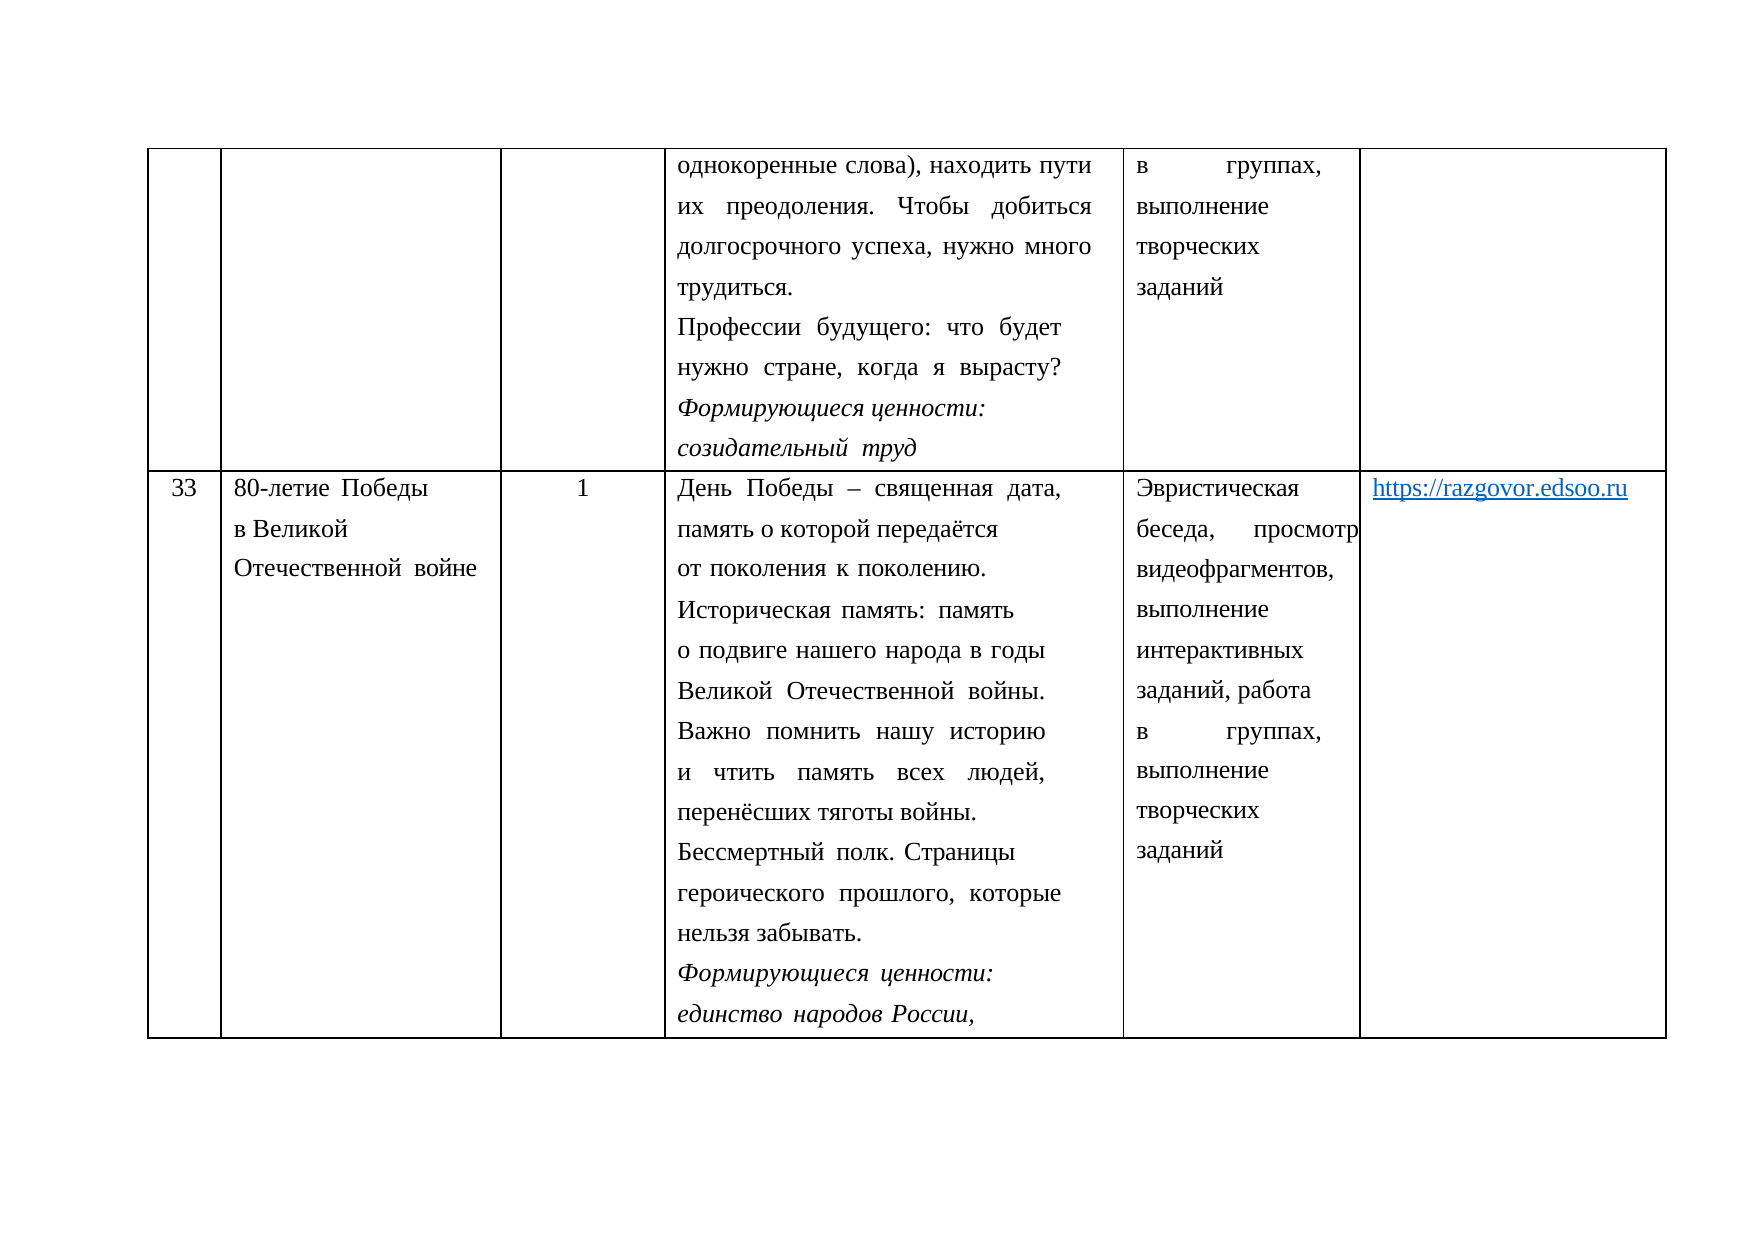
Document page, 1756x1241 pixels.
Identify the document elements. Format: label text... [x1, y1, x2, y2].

table_cell https://razgovor.edsoo.ru [1361, 472, 1665, 1037]
table_header [502, 149, 664, 470]
table_cell 33 [149, 472, 220, 1037]
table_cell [1124, 472, 1359, 1037]
table_cell День Победы – священная дата, память о которой передаётся от поколения к поколению. Историческая память: память о подвиге нашего народа в годы Великой Отечественной войны. Важно помнить нашу историю и чтить память всех людей, перенёсших тяготы войны. Бессмертный полк. Страницы героического прошлого, которые нельзя забывать. Формирующиеся ценности: единство народов России, [666, 472, 1123, 1037]
table_header в группах, выполнение творческих заданий [1124, 149, 1359, 470]
table_header [222, 149, 500, 470]
table_cell 1 [502, 472, 664, 1037]
table_header однокоренные слова), находить пути их преодоления. Чтобы добиться долгосрочного успеха, нужно много трудиться. Профессии будущего: что будет нужно стране, когда я вырасту? Формирующиеся ценности: созидательный труд [666, 149, 1123, 470]
table_header [149, 149, 220, 470]
table_header [1361, 149, 1665, 470]
table_cell 80-летие Победы в Великой Отечественной войне [222, 472, 500, 1037]
